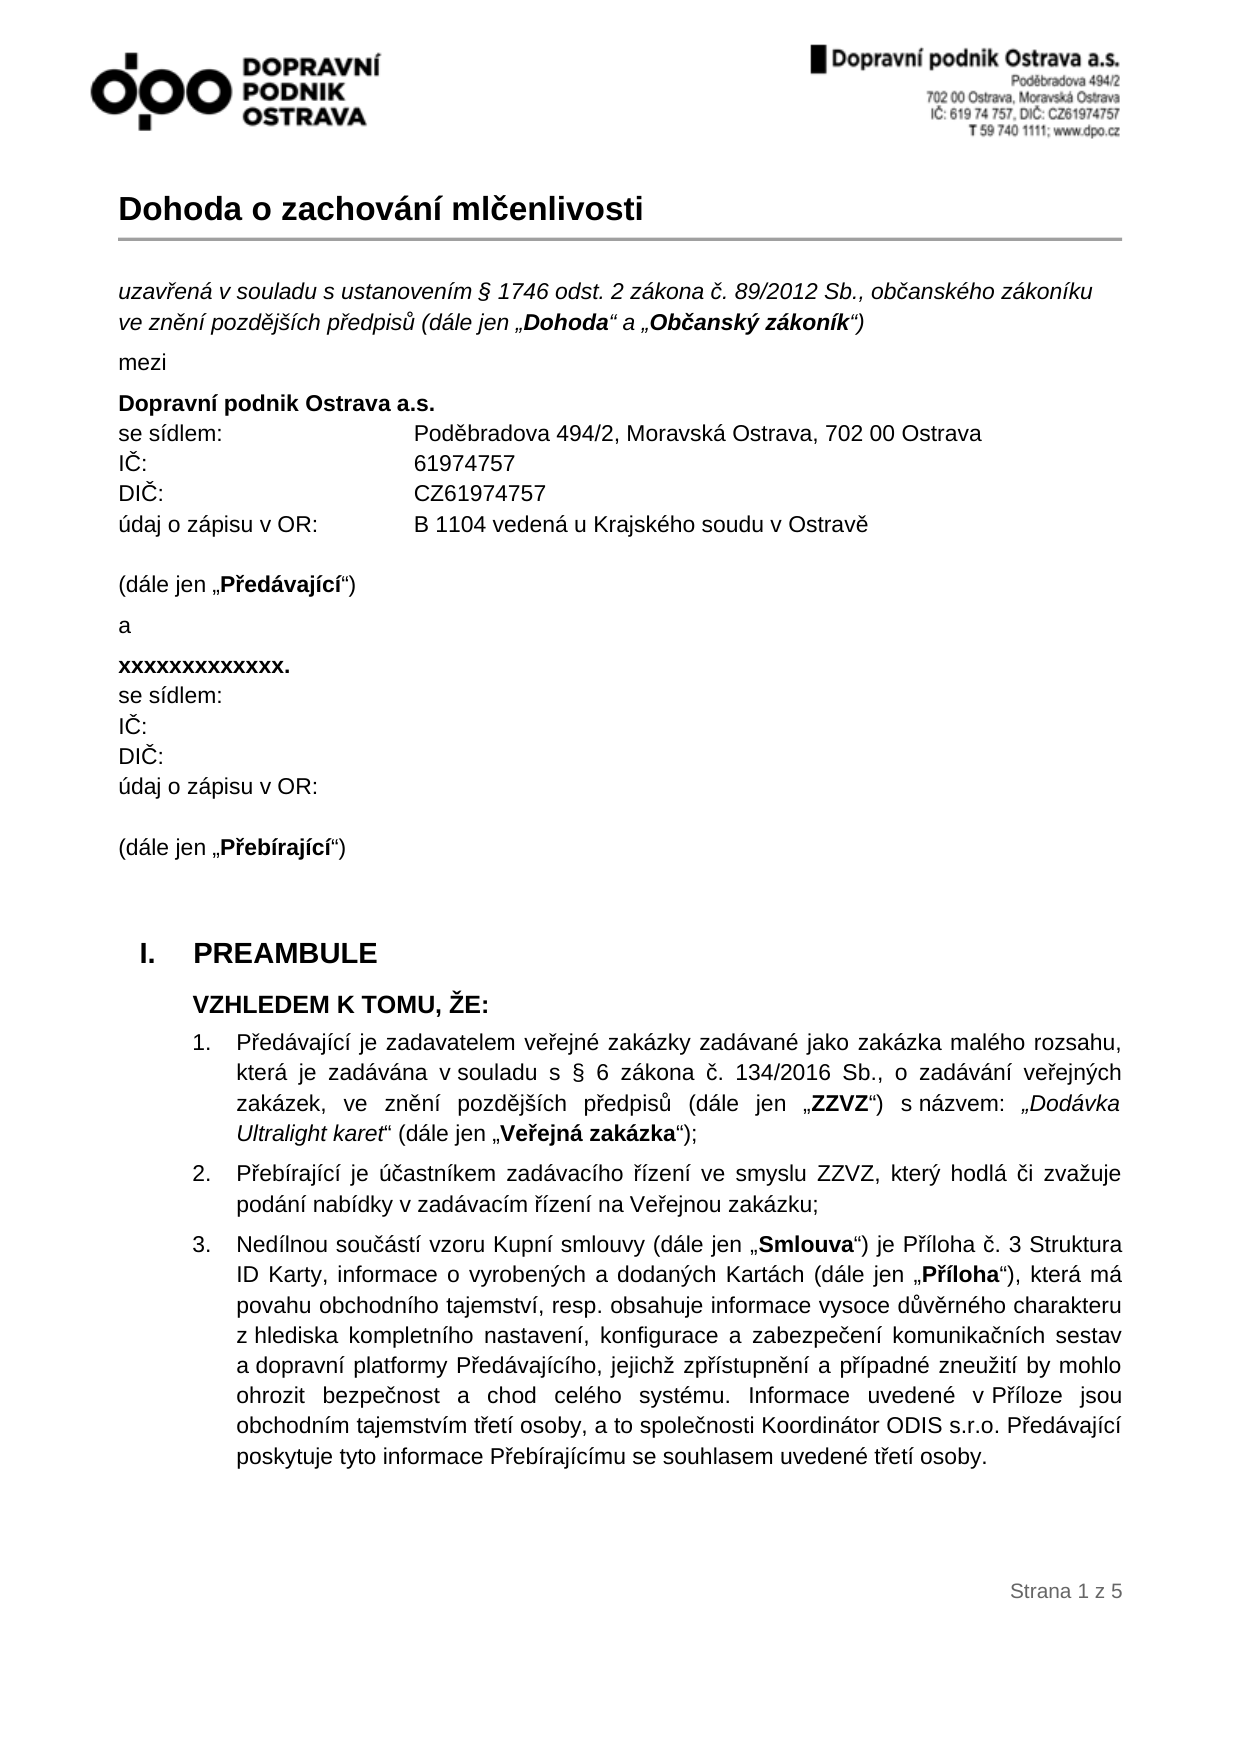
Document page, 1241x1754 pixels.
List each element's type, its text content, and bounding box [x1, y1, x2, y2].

picture [808, 42, 1123, 142]
text se sídlem: [118, 682, 1122, 709]
text údaj o zápisu v OR: B 1104 vedená u Krajského soudu v Ostravě [118, 511, 1122, 537]
text a [118, 612, 1122, 638]
text (dále jen „Přebírající“) [118, 833, 1122, 860]
list Nedílnou součástí vzoru Kupní smlouvy (dále jen „Smlouva“) je Příloha č. 3 Struktura ID Karty, informace o vyrobených a dodaných Kartách (dále jen „Příloha“), která má povahu obchodního tajemství, resp. obsahuje informace vysoce důvěrného charakteru z hlediska kompletního nastavení, konfigurace a zabezpečení komunikačních sestav a dopravní platformy Předávajícího, jejichž zpřístupnění a případné zneužití by mohlo ohrozit bezpečnost a chod celého systému. Informace uvedené v Příloze jsou obchodním tajemstvím třetí osoby, a to společnosti Koordinátor ODIS s.r.o. Předávající poskytuje tyto informace Přebírajícímu se souhlasem uvedené třetí osoby. [192, 1231, 1122, 1469]
subtitle VZHLEDEM K TOMU, ŽE: [192, 990, 1122, 1019]
text DIČ: CZ61974757 [118, 480, 1122, 507]
text mezi [118, 349, 1122, 376]
list Přebírající je účastníkem zadávacího řízení ve smyslu ZZVZ, který hodlá či zvažuje podání nabídky v zadávacím řízení na Veřejnou zakázku; [192, 1160, 1122, 1217]
text IČ: [118, 713, 1122, 739]
text uzavřená v souladu s ustanovením § 1746 odst. 2 zákona č. 89/2012 Sb., občanského zákoníku ve znění pozdějších předpisů (dále jen „Dohoda“ a „Občanský zákoník“) [118, 278, 1122, 335]
text údaj o zápisu v OR: [118, 773, 1122, 799]
text IČ: 61974757 [118, 450, 1122, 477]
text Dopravní podnik Ostrava a.s. [118, 390, 1122, 416]
subtitle Dohoda o zachování mlčenlivosti [118, 189, 1122, 227]
subtitle PREAMBULE [156, 936, 1122, 969]
text xxxxxxxxxxxxx. [118, 652, 1122, 679]
text DIČ: [118, 743, 1122, 769]
picture [88, 50, 384, 134]
list Předávající je zadavatelem veřejné zakázky zadávané jako zakázka malého rozsahu, která je zadávána v souladu s § 6 zákona č. 134/2016 Sb., o zadávání veřejných zakázek, ve znění pozdějších předpisů (dále jen „ZZVZ“) s názvem: „Dodávka Ultralight karet“ (dále jen „Veřejná zakázka“); [192, 1029, 1122, 1146]
text se sídlem: Poděbradova 494/2, Moravská Ostrava, 702 00 Ostrava [118, 420, 1122, 446]
text (dále jen „Předávající“) [118, 571, 1122, 597]
